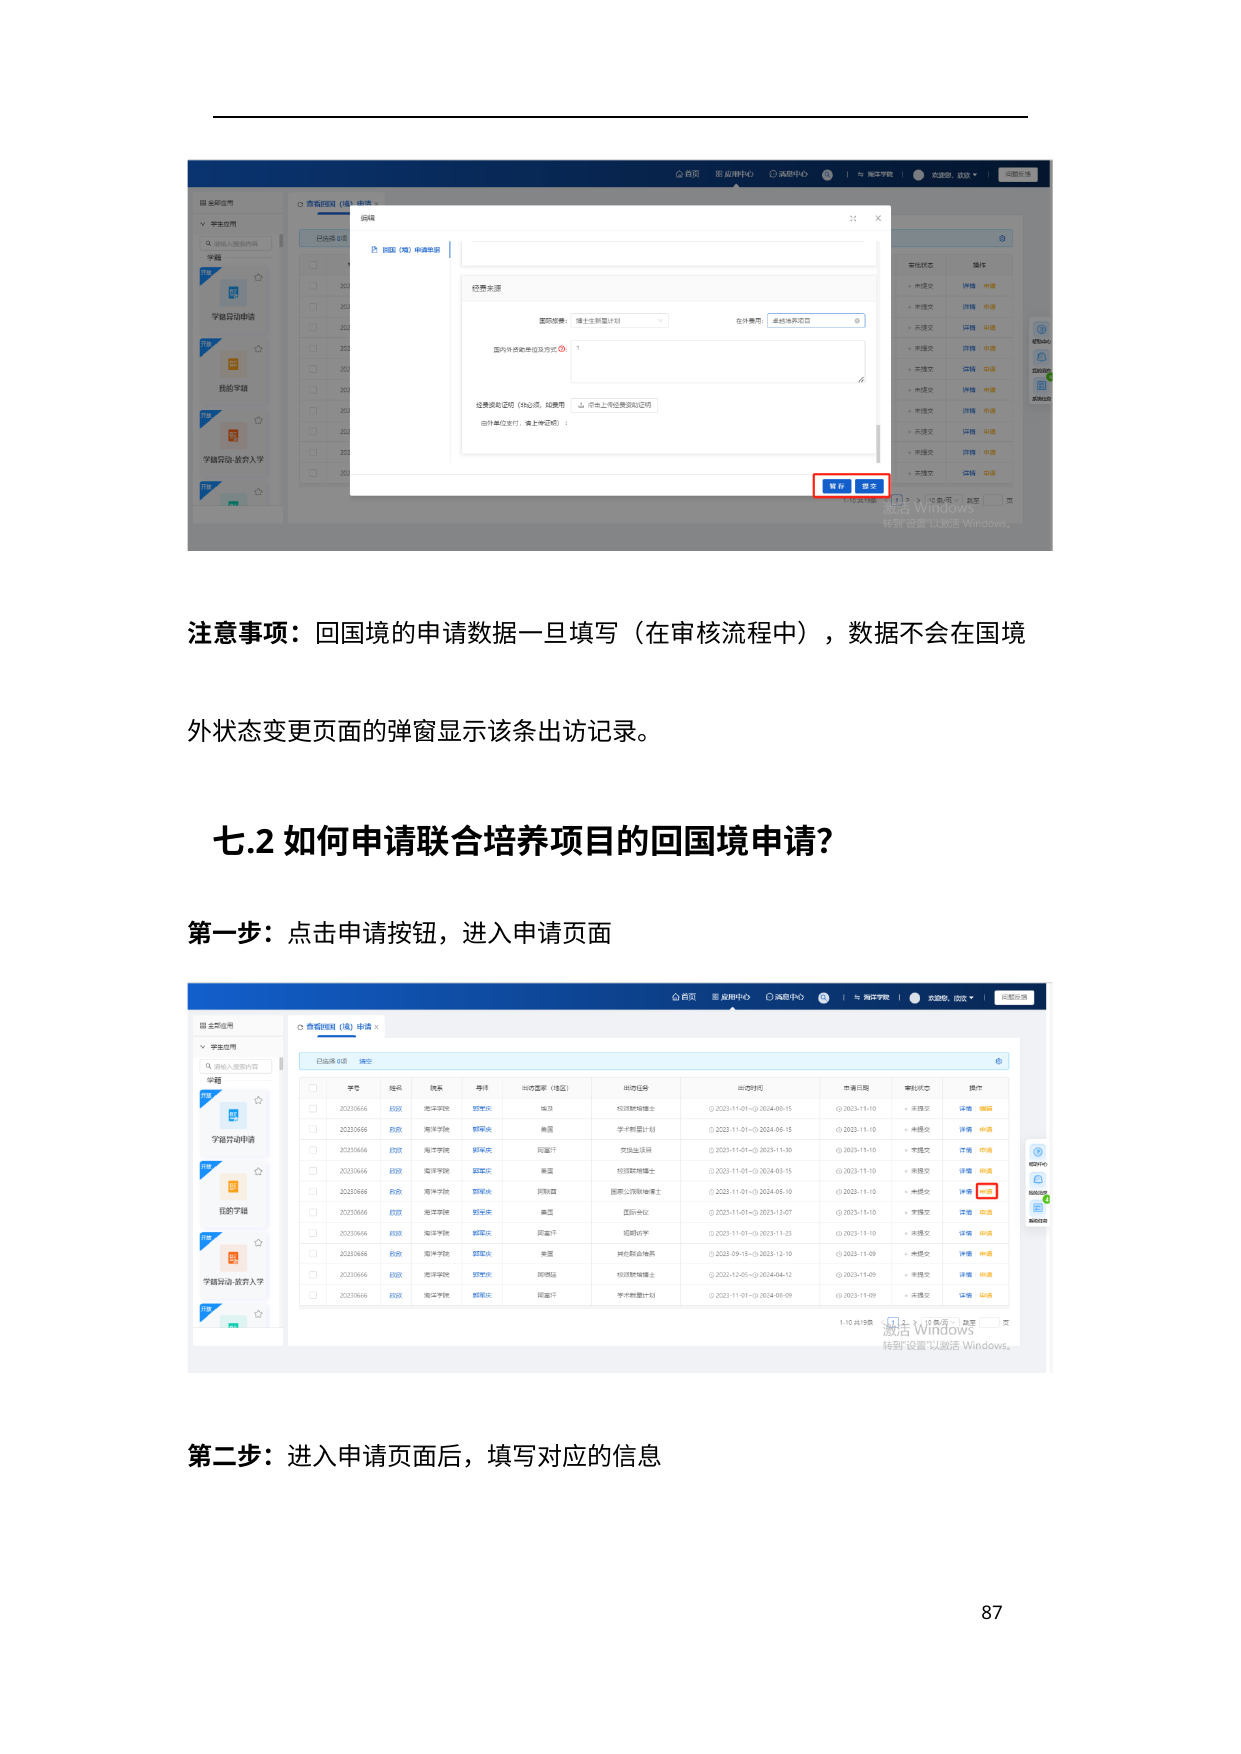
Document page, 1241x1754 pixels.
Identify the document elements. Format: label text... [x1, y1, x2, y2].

text 注意事项：回国境的申请数据一旦填写（在审核流程中），数据不会在国境外状态变更页面的弹窗显示该条出访记录。 [187, 599, 1028, 762]
subtitle 如何申请联合培养项目的回国境申请？ [212, 807, 1028, 872]
picture [187, 982, 1053, 1373]
text 第一步：点击申请按钮，进入申请页面 [187, 899, 1028, 964]
text 第二步：进入申请页面后，填写对应的信息 [187, 1422, 1028, 1487]
picture [187, 159, 1053, 551]
